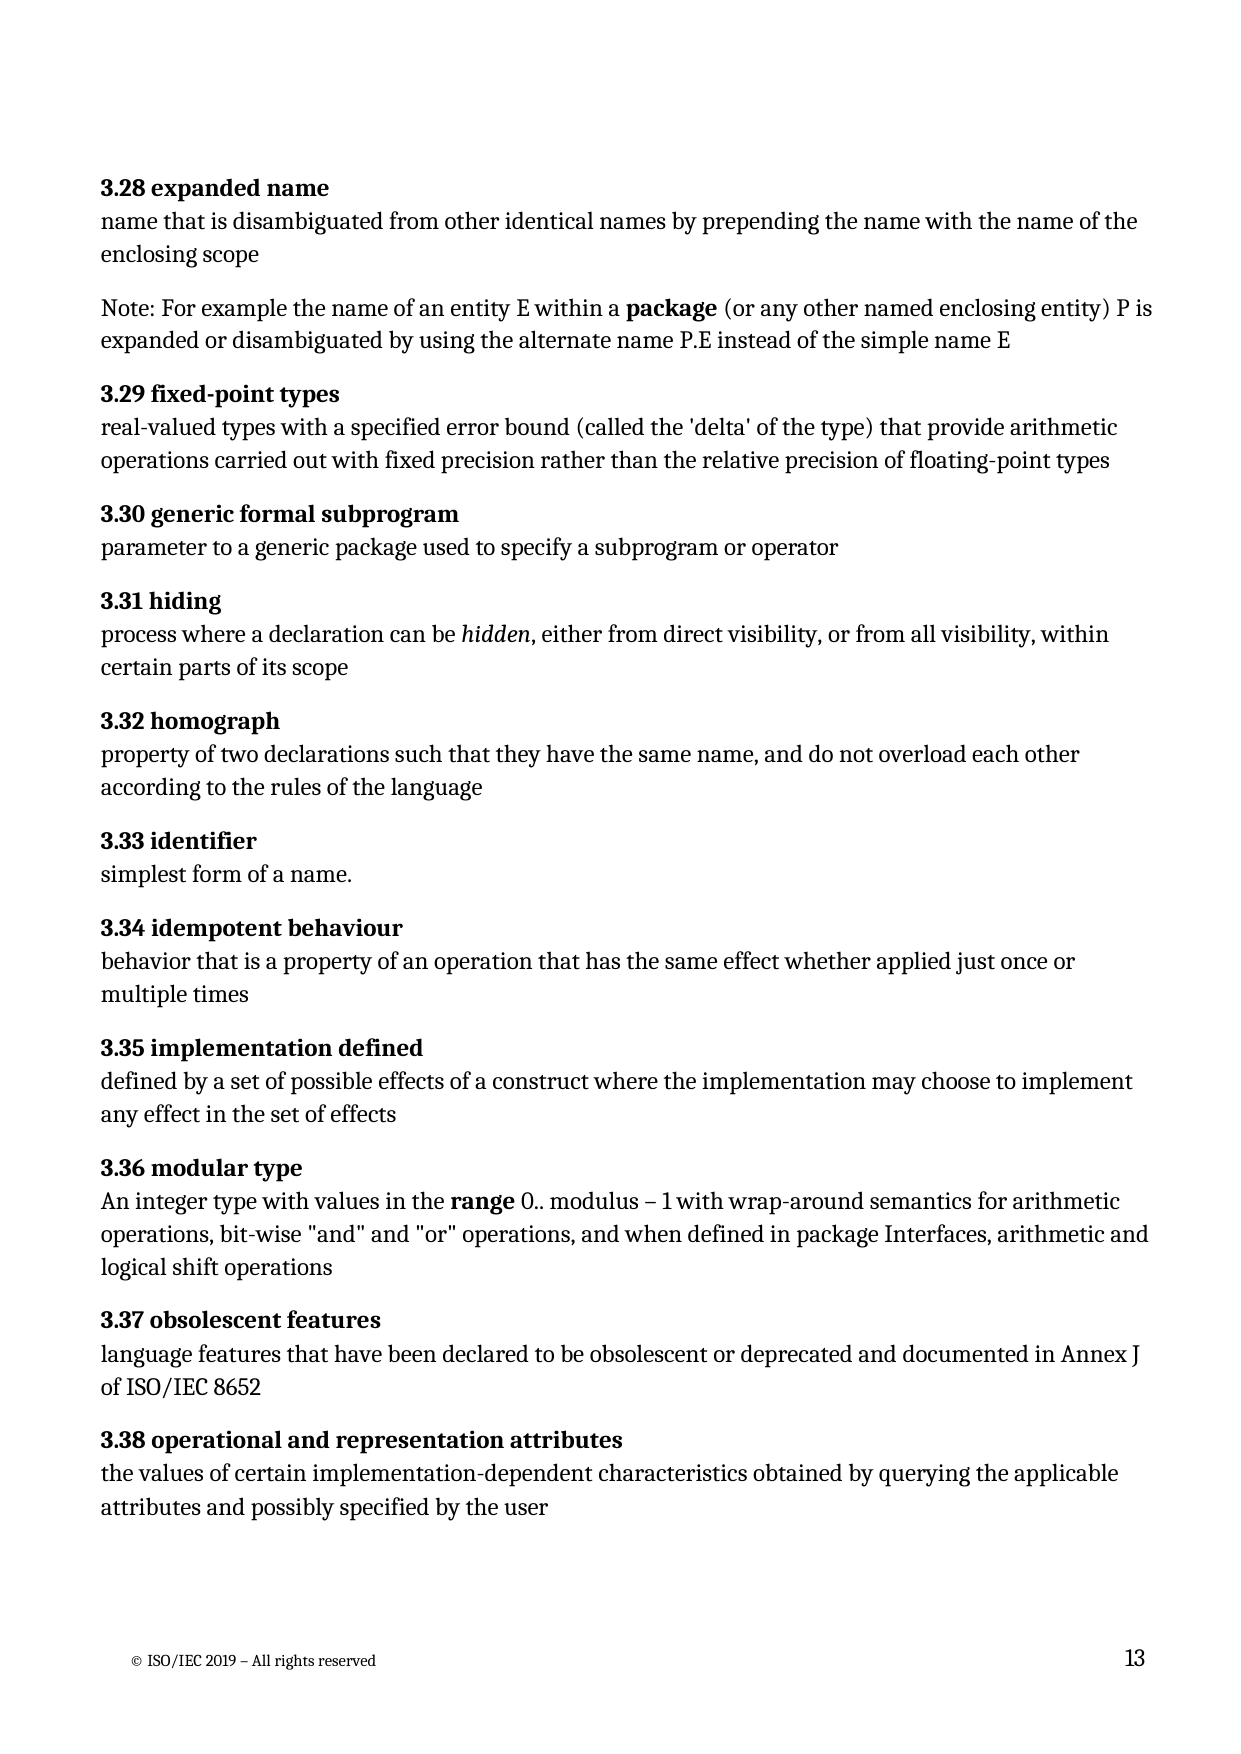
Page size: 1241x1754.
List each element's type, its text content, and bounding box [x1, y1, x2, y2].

text 3.38 operational and representation attributes the values of certain implementation-dependent characteristics obtained by querying the applicable attributes and possibly specified by the user [101, 1426, 1164, 1521]
text 3.33 identifier simplest form of a name. [101, 827, 1164, 889]
text 3.35 implementation defined defined by a set of possible effects of a construct where the implementation may choose to implement any effect in the set of effects [101, 1034, 1164, 1128]
text 3.32 homograph property of two declarations such that they have the same name, and do not overload each other according to the rules of the language [101, 707, 1164, 802]
text 3.29 fixed-point types real-valued types with a specified error bound (called the 'delta' of the type) that provide arithmetic operations carried out with fixed precision rather than the relative precision of floating-point types [101, 380, 1164, 475]
text 3.31 hiding process where a declaration can be hidden, either from direct visibility, or from all visibility, within certain parts of its scope [101, 587, 1164, 682]
text 3.36 modular type An integer type with values in the range 0.. modulus – 1 with wrap-around semantics for arithmetic operations, bit-wise "and" and "or" operations, and when defined in package Interfaces, arithmetic and logical shift operations [101, 1153, 1164, 1281]
text Note: For example the name of an entity E within a package (or any other named enclosing entity) P is expanded or disambiguated by using the alternate name P.E instead of the simple name E [101, 293, 1164, 355]
text 3.30 generic formal subprogram parameter to a generic package used to specify a subprogram or operator [101, 500, 1164, 562]
text 3.37 obsolescent features language features that have been declared to be obsolescent or deprecated and documented in Annex J of ISO/IEC 8652 [101, 1306, 1164, 1401]
text 3.28 expanded name name that is disambiguated from other identical names by prepending the name with the name of the enclosing scope [101, 173, 1164, 268]
text 3.34 idempotent behaviour behavior that is a property of an operation that has the same effect whether applied just once or multiple times [101, 914, 1164, 1008]
